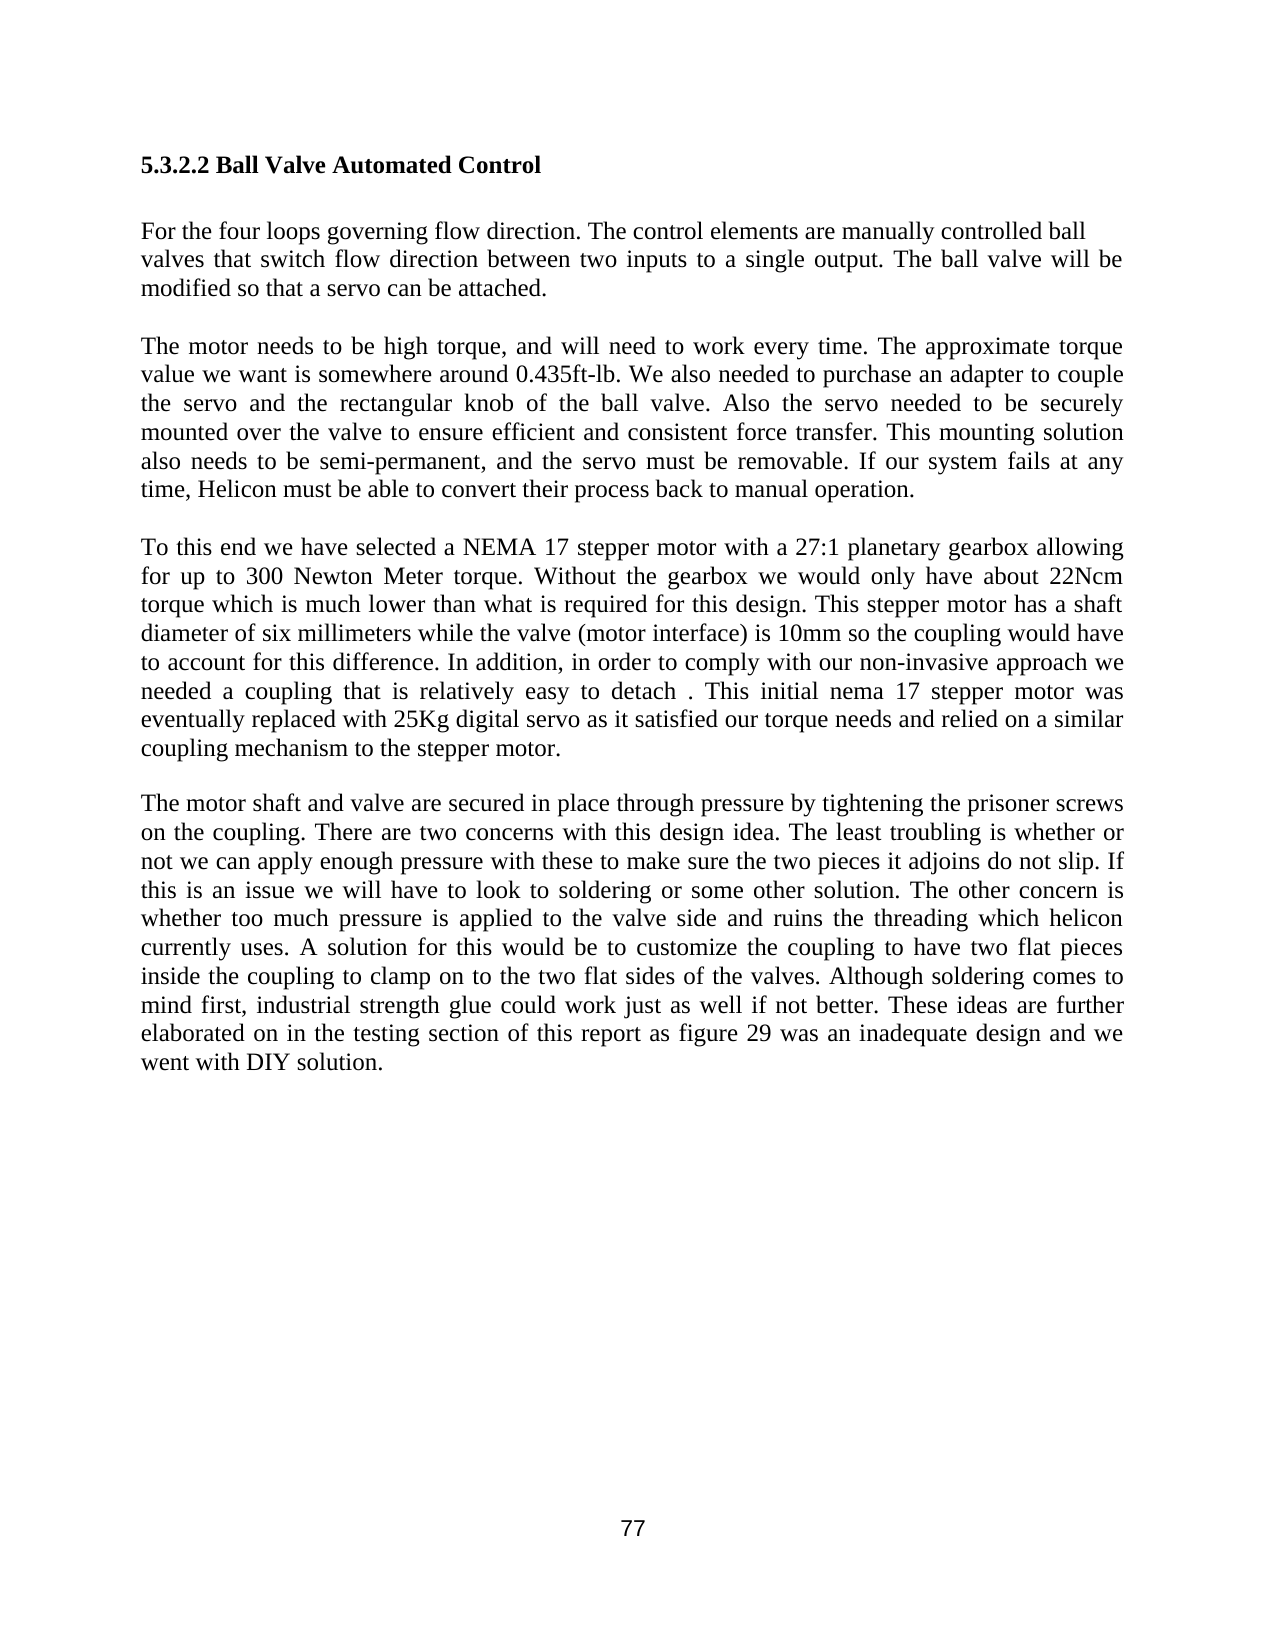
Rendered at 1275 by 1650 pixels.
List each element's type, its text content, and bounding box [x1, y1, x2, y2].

text The motor needs to be high torque, and will need to work every time. The approximate torque value we want is somewhere around 0.435ft-lb. We also needed to purchase an adapter to couple the servo and the rectangular knob of the ball valve. Also the servo needed to be securely mounted over the valve to ensure efficient and consistent force transfer. This mounting solution also needs to be semi-permanent, and the servo must be removable. If our system fails at any time, Helicon must be able to convert their process back to manual operation. [141, 331, 1125, 503]
text The motor shaft and valve are secured in place through pressure by tightening the prisoner screws on the coupling. There are two concerns with this design idea. The least troubling is whether or not we can apply enough pressure with these to make sure the two pieces it adjoins do not slip. If this is an issue we will have to look to soldering or some other solution. The other concern is whether too much pressure is applied to the valve side and ruins the threading which helicon currently uses. A solution for this would be to customize the coupling to have two flat pieces inside the coupling to clamp on to the two flat sides of the valves. Although soldering comes to mind first, industrial strength glue could work just as well if not better. These ideas are further elaborated on in the testing section of this report as figure 29 was an inadequate design and we went with DIY solution. [141, 788, 1125, 1076]
subtitle 5.3.2.2 Ball Valve Automated Control [141, 150, 1125, 179]
text valves that switch flow direction between two inputs to a single output. The ball valve will be modified so that a servo can be attached. [141, 244, 1125, 302]
text To this end we have selected a NEMA 17 stepper motor with a 27:1 planetary gearbox allowing for up to 300 Newton Meter torque. Without the gearbox we would only have about 22Ncm torque which is much lower than what is required for this design. This stepper motor has a shaft diameter of six millimeters while the valve (motor interface) is 10mm so the coupling would have to account for this difference. In addition, in order to comply with our non-invasive approach we needed a coupling that is relatively easy to detach . This initial nema 17 stepper motor was eventually replaced with 25Kg digital servo as it satisfied our torque needs and relied on a similar coupling mechanism to the stepper motor. [141, 532, 1125, 762]
text For the four loops governing flow direction. The control elements are manually controlled ball [141, 216, 1125, 244]
